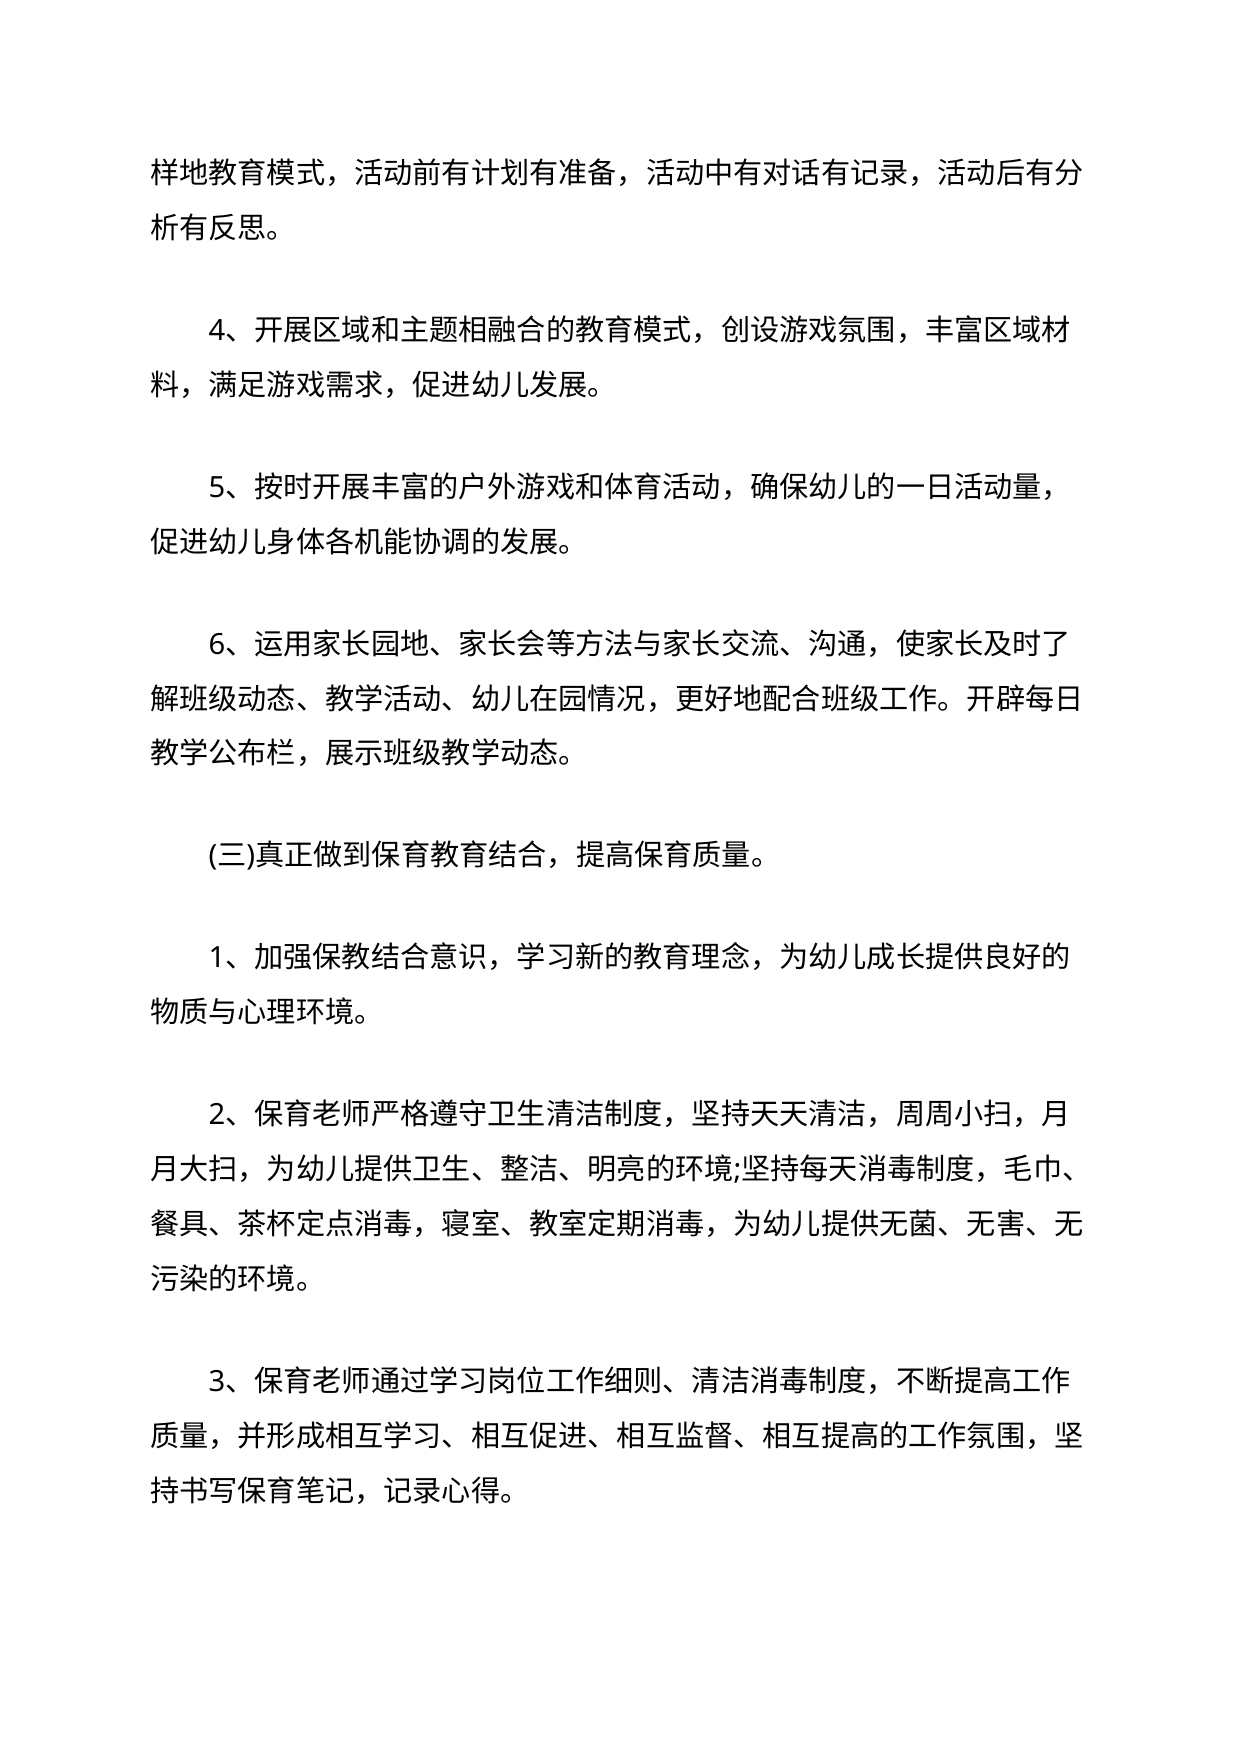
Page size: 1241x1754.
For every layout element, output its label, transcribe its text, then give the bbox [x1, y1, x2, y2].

text (三)真正做到保育教育结合，提高保育质量。 [150, 832, 1090, 874]
text 6、运用家长园地、家长会等方法与家长交流、沟通，使家长及时了解班级动态、教学活动、幼儿在园情况，更好地配合班级工作。开辟每日教学公布栏，展示班级教学动态。 [150, 620, 1090, 772]
text 3、保育老师通过学习岗位工作细则、清洁消毒制度，不断提高工作质量，并形成相互学习、相互促进、相互监督、相互提高的工作氛围，坚持书写保育笔记，记录心得。 [150, 1357, 1090, 1509]
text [150, 150, 1090, 247]
text 1、加强保教结合意识，学习新的教育理念，为幼儿成长提供良好的物质与心理环境。 [150, 934, 1090, 1031]
text 2、保育老师严格遵守卫生清洁制度，坚持天天清洁，周周小扫，月月大扫，为幼儿提供卫生、整洁、明亮的环境;坚持每天消毒制度，毛巾、餐具、茶杯定点消毒，寝室、教室定期消毒，为幼儿提供无菌、无害、无污染的环境。 [150, 1091, 1090, 1298]
text 4、开展区域和主题相融合的教育模式，创设游戏氛围，丰富区域材料，满足游戏需求，促进幼儿发展。 [150, 307, 1090, 404]
text 5、按时开展丰富的户外游戏和体育活动，确保幼儿的一日活动量，促进幼儿身体各机能协调的发展。 [150, 463, 1090, 561]
